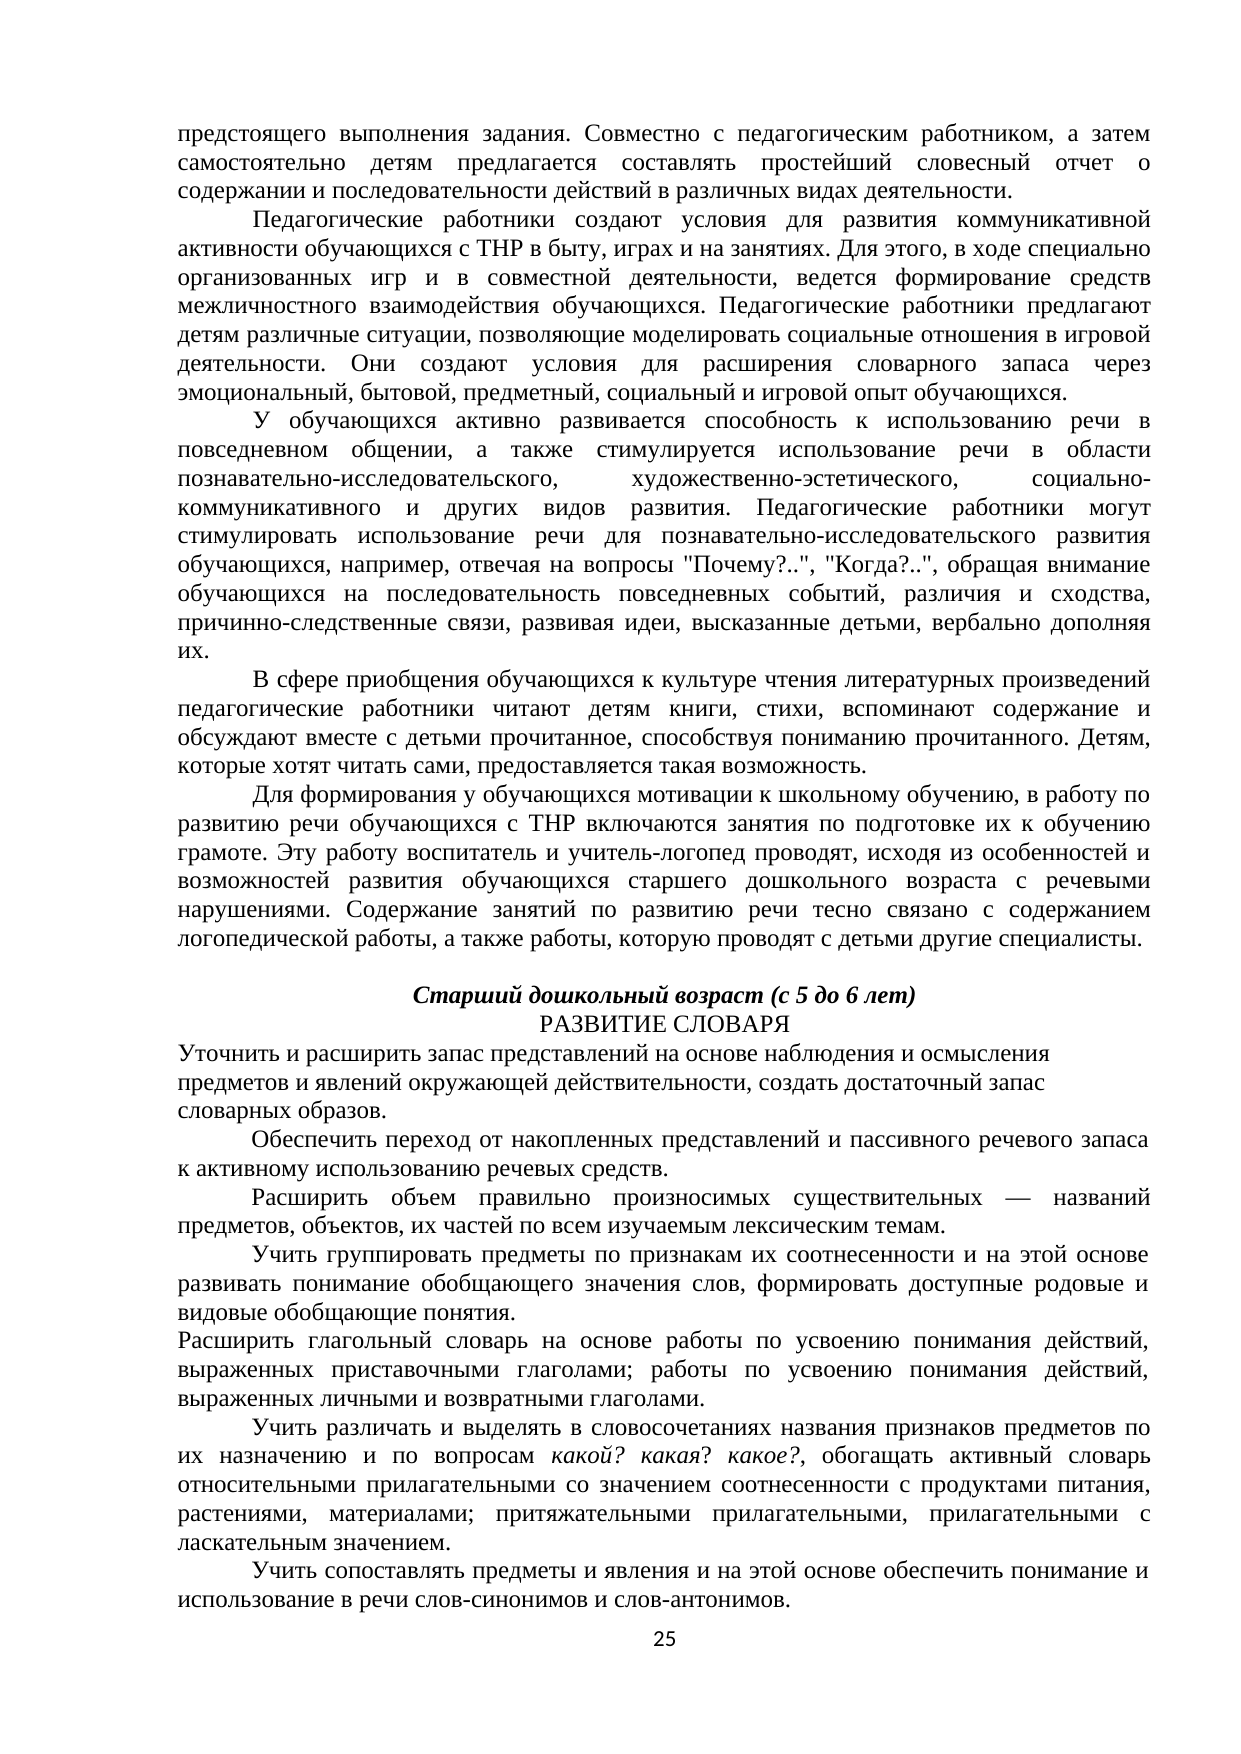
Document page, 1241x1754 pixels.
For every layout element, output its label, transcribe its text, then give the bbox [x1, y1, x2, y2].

text Расширить глагольный словарь на основе работы по усвоению понимания действий, выраженных приставочными глаголами; работы по усвоению понимания действий, выраженных личными и возвратными глаголами. [177, 1326, 1149, 1412]
text Уточнить и расширить запас представлений на основе наблюдения и осмысления предметов и явлений окружающей действительности, создать достаточный запас словарных образов. [177, 1038, 1152, 1124]
text Расширить объем правильно произносимых существительных — названий предметов, объектов, их частей по всем изучаемым лексическим темам. [177, 1182, 1152, 1239]
text В сфере приобщения обучающихся к культуре чтения литературных произведений педагогические работники читают детям книги, стихи, вспоминают содержание и обсуждают вместе с детьми прочитанное, способствуя пониманию прочитанного. Детям, которые хотят читать сами, предоставляется такая возможность. [177, 664, 1152, 779]
text Старший дошкольный возраст (с 5 до 6 лет) [177, 981, 1152, 1009]
text Обеспечить переход от накопленных представлений и пассивного речевого запаса к активному использованию речевых средств. [177, 1124, 1149, 1182]
text РАЗВИТИЕ СЛОВАРЯ [177, 1009, 1152, 1038]
text У обучающихся активно развивается способность к использованию речи в повседневном общении, а также стимулируется использование речи в области познавательно-исследовательского, художественно-эстетического, социально-коммуникативного и других видов развития. Педагогические работники могут стимулировать использование речи для познавательно-исследовательского развития обучающихся, например, отвечая на вопросы "Почему?..", "Когда?..", обращая внимание обучающихся на последовательность повседневных событий, различия и сходства, причинно-следственные связи, развивая идеи, высказанные детьми, вербально дополняя их. [177, 406, 1152, 664]
text Учить различать и выделять в словосочетаниях названия признаков предметов по их назначению и по вопросам какой? какая? какое?, обогащать активный словарь относительными прилагательными со значением соотнесенности с продуктами питания, растениями, материалами; притяжательными прилагательными, прилагательными с ласкательным значением. [177, 1412, 1152, 1556]
text Учить сопоставлять предметы и явления и на этой основе обеспечить понимание и использование в речи слов-синонимов и слов-антонимов. [177, 1556, 1149, 1613]
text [177, 118, 1152, 204]
text Для формирования у обучающихся мотивации к школьному обучению, в работу по развитию речи обучающихся с ТНР включаются занятия по подготовке их к обучению грамоте. Эту работу воспитатель и учитель-логопед проводят, исходя из особенностей и возможностей развития обучающихся старшего дошкольного возраста с речевыми нарушениями. Содержание занятий по развитию речи тесно связано с содержанием логопедической работы, а также работы, которую проводят с детьми другие специалисты. [177, 779, 1152, 952]
text Учить группировать предметы по признакам их соотнесенности и на этой основе развивать понимание обобщающего значения слов, формировать доступные родовые и видовые обобщающие понятия. [177, 1239, 1149, 1326]
text Педагогические работники создают условия для развития коммуникативной активности обучающихся с ТНР в быту, играх и на занятиях. Для этого, в ходе специально организованных игр и в совместной деятельности, ведется формирование средств межличностного взаимодействия обучающихся. Педагогические работники предлагают детям различные ситуации, позволяющие моделировать социальные отношения в игровой деятельности. Они создают условия для расширения словарного запаса через эмоциональный, бытовой, предметный, социальный и игровой опыт обучающихся. [177, 204, 1152, 406]
